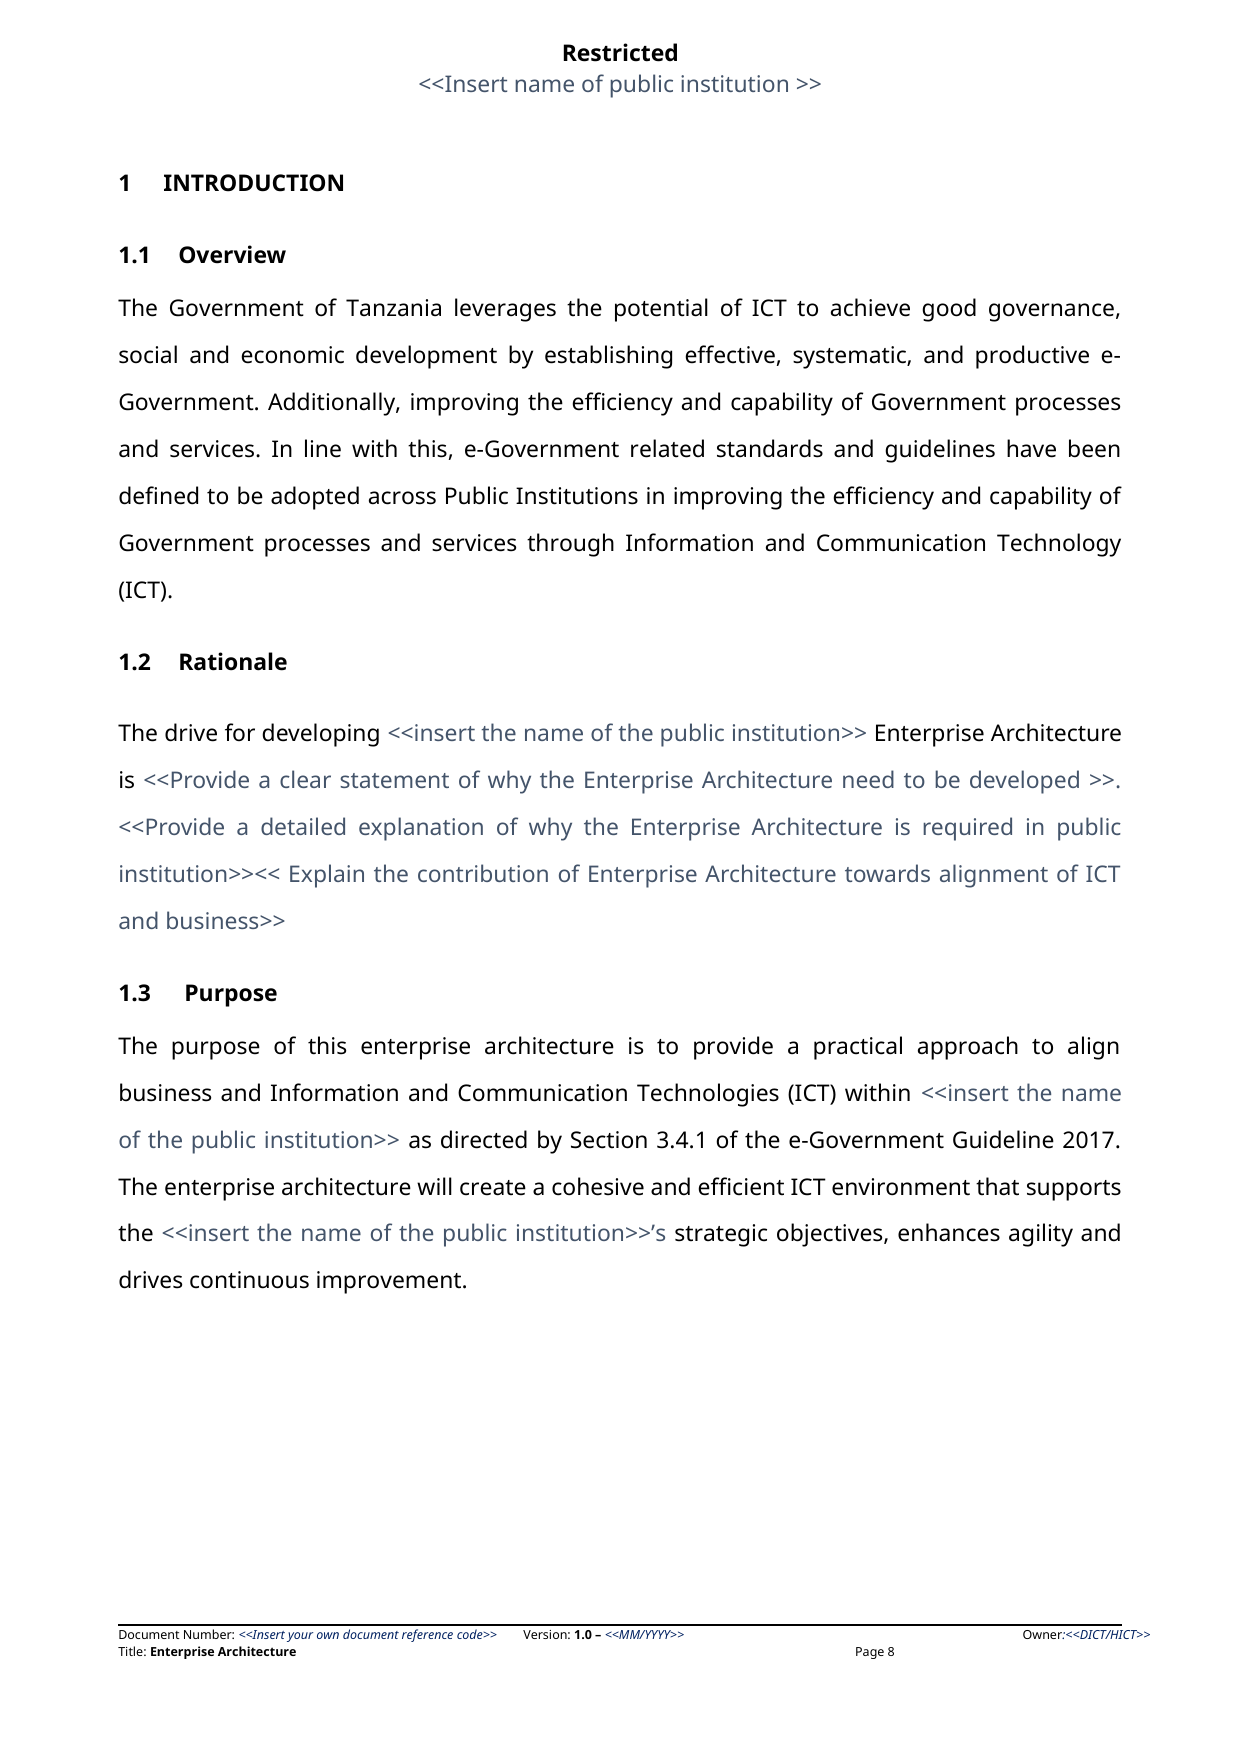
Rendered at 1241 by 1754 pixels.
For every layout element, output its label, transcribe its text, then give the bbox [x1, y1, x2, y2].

text The drive for developing <<insert the name of the public institution>> Enterprise Architecture is <<Provide a clear statement of why the Enterprise Architecture need to be developed >>. <<Provide a detailed explanation of why the Enterprise Architecture is required in public institution>><< Explain the contribution of Enterprise Architecture towards alignment of ICT and business>> [118, 717, 1122, 936]
text Rationale [118, 646, 1122, 677]
text Overview [118, 239, 1122, 271]
subtitle INTRODUCTION [118, 167, 1122, 199]
text The Government of Tanzania leverages the potential of ICT to achieve good governance, social and economic development by establishing effective, systematic, and productive e-Government. Additionally, improving the efficiency and capability of Government processes and services. In line with this, e-Government related standards and guidelines have been defined to be adopted across Public Institutions in improving the efficiency and capability of Government processes and services through Information and Communication Technology (ICT). [118, 292, 1122, 605]
text Purpose [118, 977, 1122, 1008]
text The purpose of this enterprise architecture is to provide a practical approach to align business and Information and Communication Technologies (ICT) within <<insert the name of the public institution>> as directed by Section 3.4.1 of the e-Government Guideline 2017. The enterprise architecture will create a cohesive and efficient ICT environment that supports the <<insert the name of the public institution>>’s strategic objectives, enhances agility and drives continuous improvement. [118, 1030, 1122, 1296]
